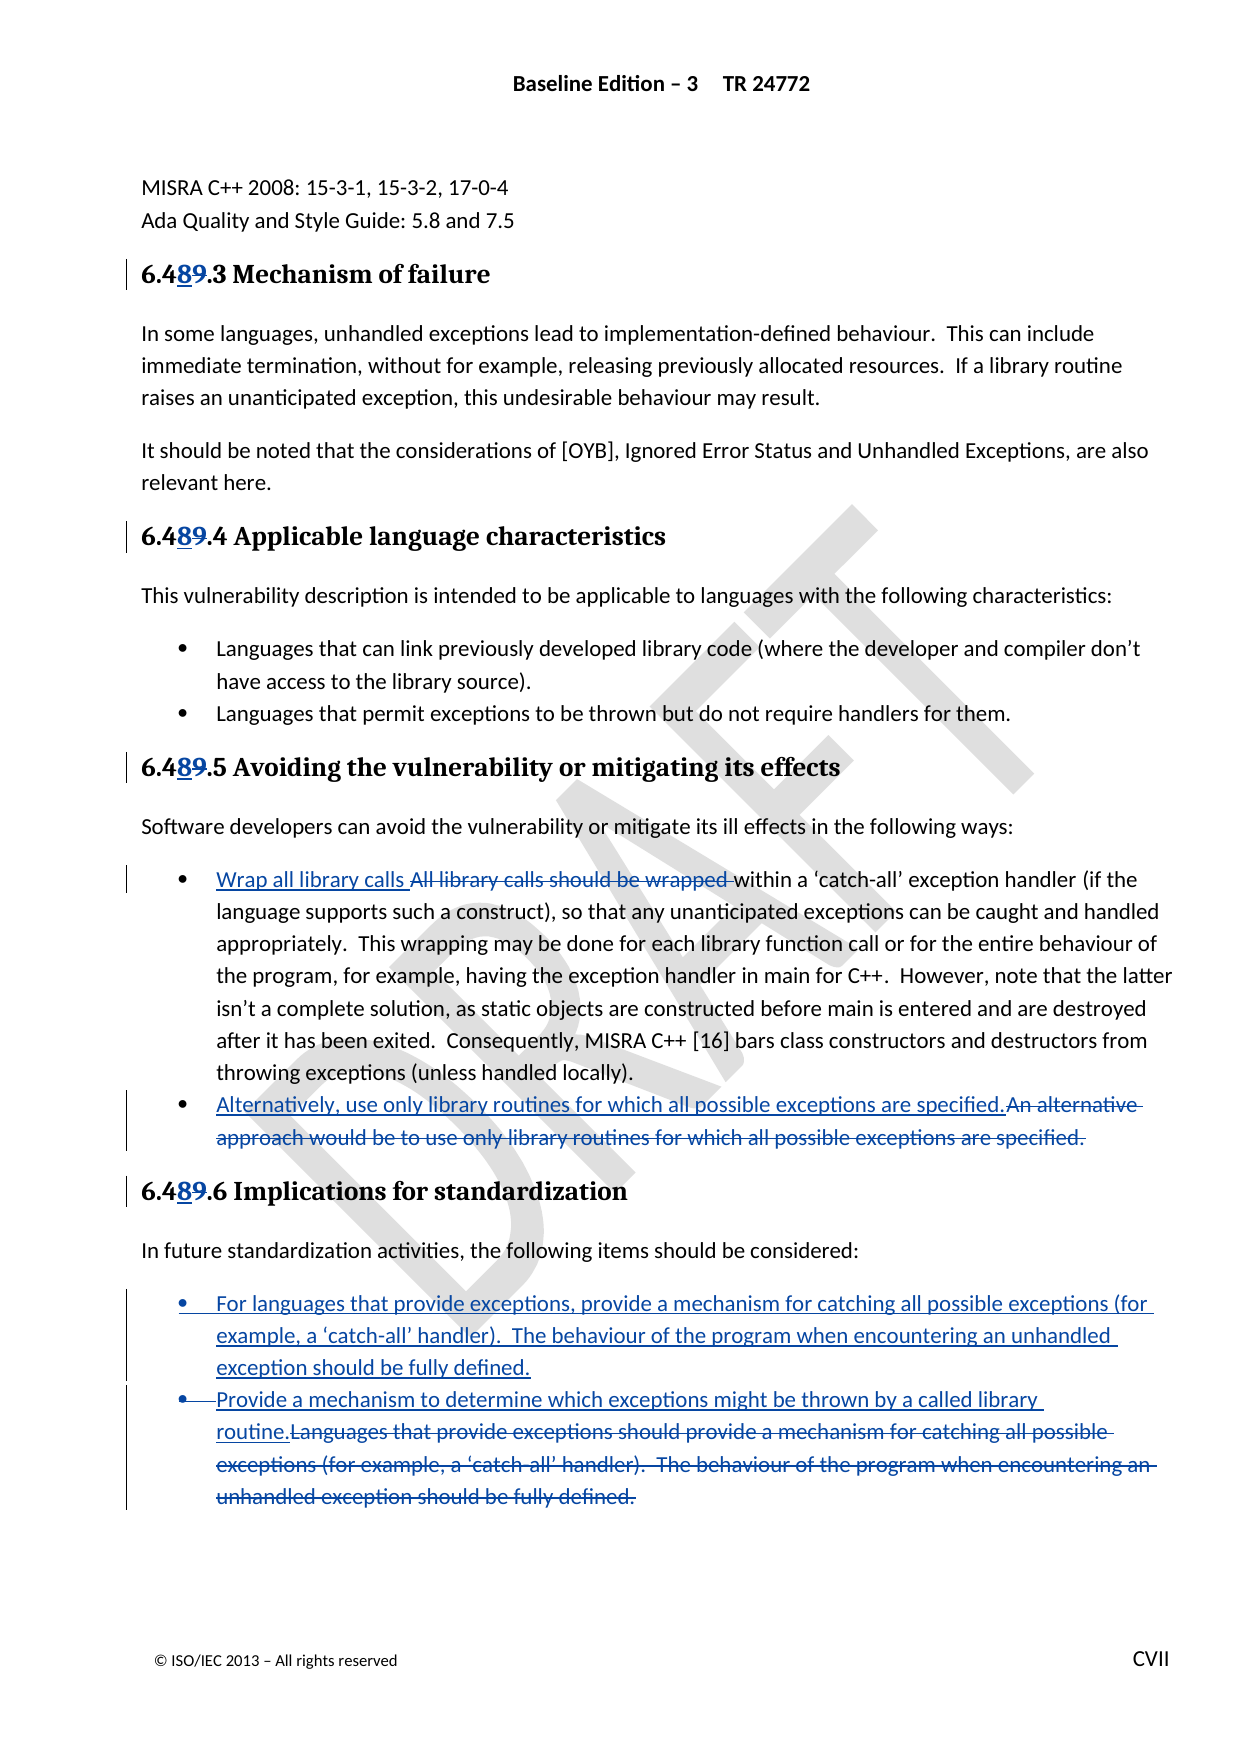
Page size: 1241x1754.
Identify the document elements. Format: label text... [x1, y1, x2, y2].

subtitle 6.4.6 Implications for standardization [141, 1176, 1182, 1207]
text This vulnerability description is intended to be applicable to languages with the following characteristics: [141, 582, 1182, 609]
subtitle 6.4.4 Applicable language characteristics [141, 521, 1182, 553]
text Software developers can avoid the vulnerability or mitigate its ill effects in the following ways: [141, 812, 1182, 840]
text It should be noted that the considerations of [OYB], Ignored Error Status and Unhandled Exceptions, are also relevant here. [141, 436, 1182, 496]
subtitle 6.4.5 Avoiding the vulnerability or mitigating its effects [141, 752, 1182, 783]
text In future standardization activities, the following items should be considered: [141, 1236, 1182, 1264]
list within a ‘catch-all’ exception handler (if the language supports such a construct), so that any unanticipated exceptions can be caught and handled appropriately. This wrapping may be done for each library function call or for the entire behaviour of the program, for example, having the exception handler in main for C++. However, note that the latter isn’t a complete solution, as static objects are constructed before main is entered and are destroyed after it has been exited. Consequently, MISRA C++ [16] bars class constructors and destructors from throwing exceptions (unless handled locally). [178, 865, 1182, 1086]
list Languages that can link previously developed library code (where the developer and compiler don’t have access to the library source). [178, 634, 1182, 695]
text Ada Quality and Style Guide: 5.8 and 7.5 [141, 206, 1182, 234]
text MISRA C++ 2008: 15-3-1, 15-3-2, 17-0-4 [141, 173, 1182, 202]
subtitle 6.4.3 Mechanism of failure [141, 259, 1182, 290]
list Languages that permit exceptions to be thrown but do not require handlers for them. [178, 699, 1182, 727]
text In some languages, unhandled exceptions lead to implementation-defined behaviour. This can include immediate termination, without for example, releasing previously allocated resources. If a library routine raises an unanticipated exception, this undesirable behaviour may result. [141, 319, 1182, 411]
